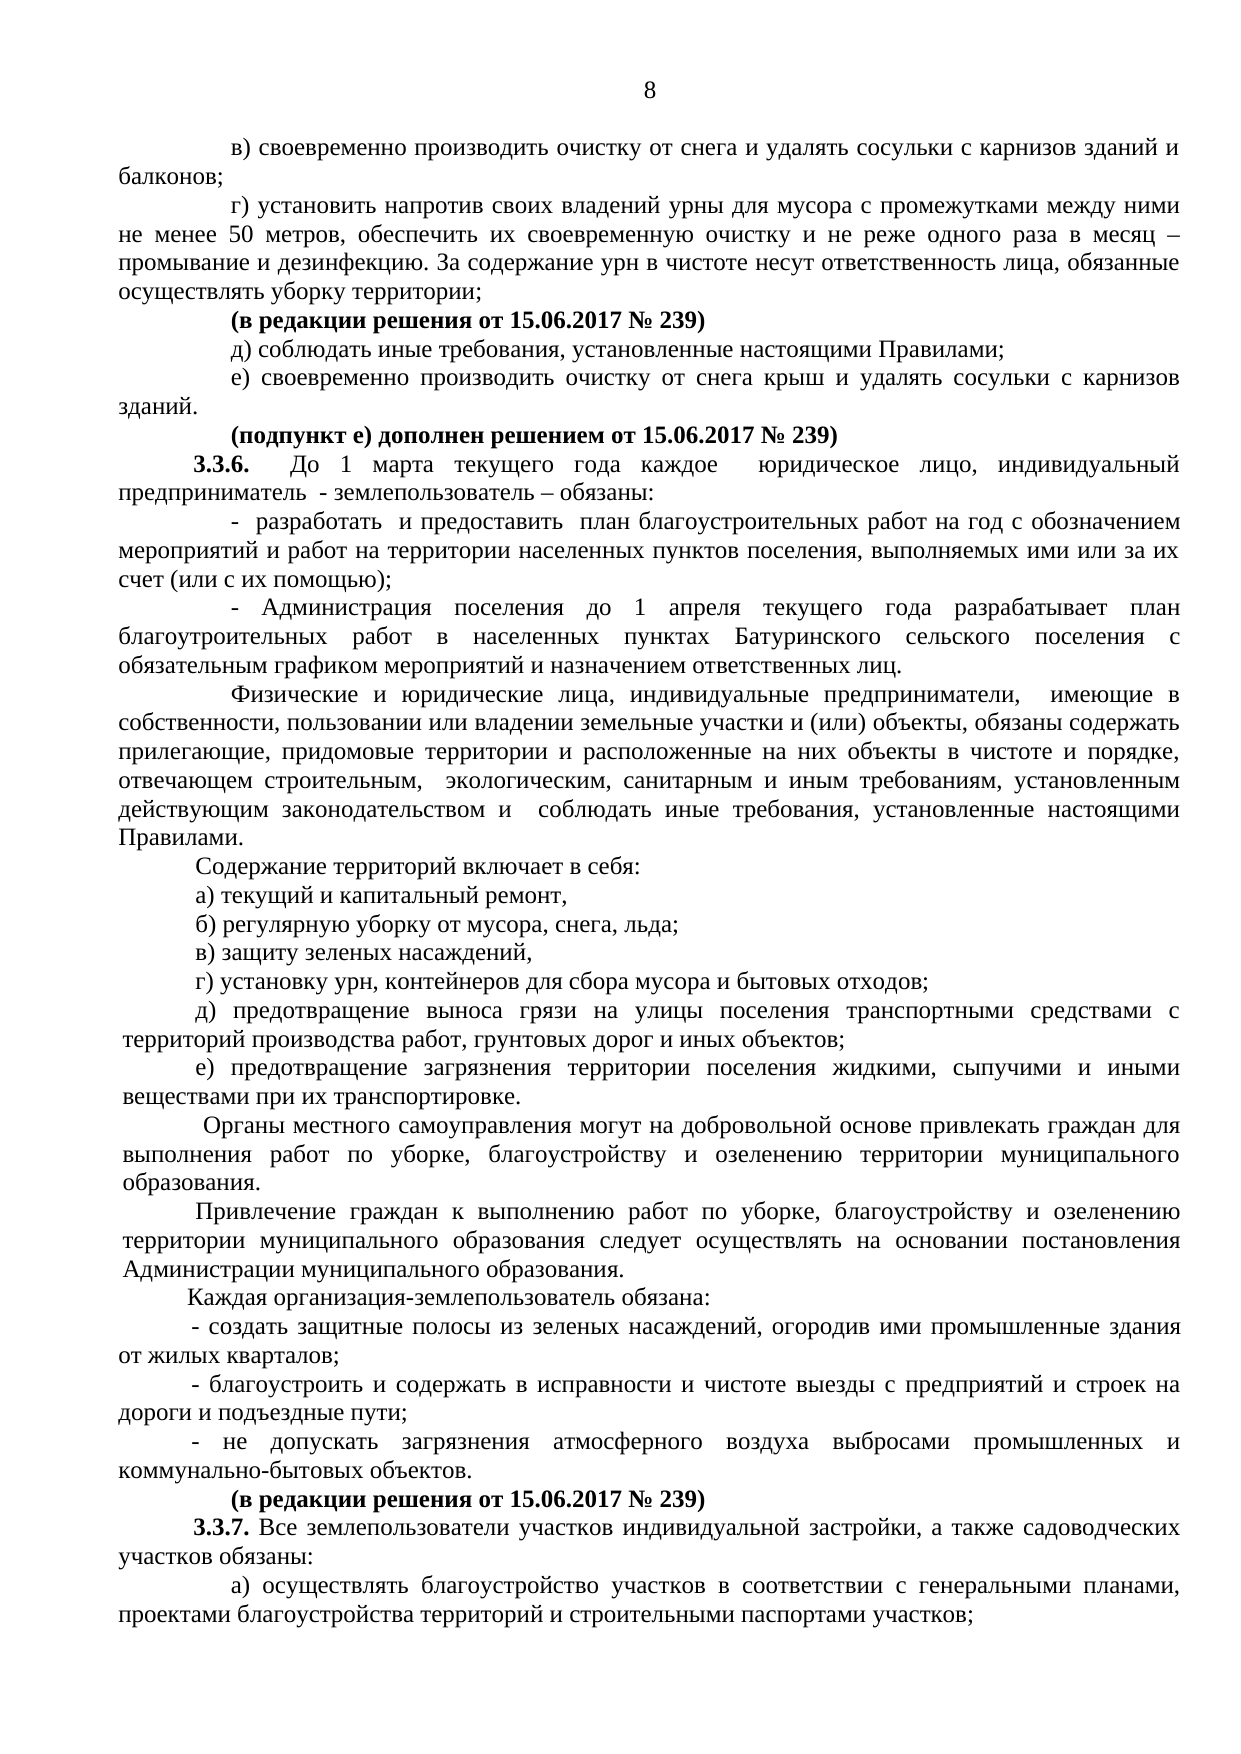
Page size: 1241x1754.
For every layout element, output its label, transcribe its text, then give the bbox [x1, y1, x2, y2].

text г) установить напротив своих владений урны для мусора с промежутками между ними не менее 50 метров, обеспечить их своевременную очистку и не реже одного раза в месяц – промывание и дезинфекцию. За содержание урн в чистоте несут ответственность лица, обязанные осуществлять уборку территории; [118, 190, 1181, 305]
text в) своевременно производить очистку от снега и удалять сосульки с карнизов зданий и балконов; [118, 132, 1181, 190]
text - не допускать загрязнения атмосферного воздуха выбросами промышленных и коммунально-бытовых объектов. [118, 1426, 1181, 1484]
text а) текущий и капитальный ремонт, [122, 880, 1181, 909]
text Содержание территорий включает в себя: [122, 851, 1181, 880]
text 3.3.6. До 1 марта текущего года каждое юридическое лицо, индивидуальный предприниматель - землепользователь – обязаны: [118, 449, 1181, 506]
text - Администрация поселения до 1 апреля текущего года разрабатывает план благоутроительных работ в населенных пунктах Батуринского сельского поселения с обязательным графиком мероприятий и назначением ответственных лиц. [118, 592, 1181, 679]
text - благоустроить и содержать в исправности и чистоте выезды с предприятий и строек на дороги и подъездные пути; [118, 1369, 1181, 1426]
text д) соблюдать иные требования, установленные настоящими Правилами; [118, 334, 1181, 362]
text Физические и юридические лица, индивидуальные предприниматели, имеющие в собственности, пользовании или владении земельные участки и (или) объекты, обязаны содержать прилегающие, придомовые территории и расположенные на них объекты в чистоте и порядке, отвечающем строительным, экологическим, санитарным и иным требованиям, установленным действующим законодательством и соблюдать иные требования, установленные настоящими Правилами. [118, 679, 1181, 851]
text Каждая организация-землепользователь обязана: [118, 1282, 1181, 1311]
text 3.3.7. Все землепользователи участков индивидуальной застройки, а также садоводческих участков обязаны: [118, 1512, 1181, 1570]
text б) регулярную уборку от мусора, снега, льда; [122, 909, 1181, 937]
text - разработать и предоставить план благоустроительных работ на год с обозначением мероприятий и работ на территории населенных пунктов поселения, выполняемых ими или за их счет (или с их помощью); [118, 506, 1181, 592]
text Органы местного самоуправления могут на добровольной основе привлекать граждан для выполнения работ по уборке, благоустройству и озеленению территории муниципального образования. [122, 1110, 1181, 1196]
text (подпункт е) дополнен решением от 15.06.2017 № 239) [118, 420, 1181, 449]
text (в редакции решения от 15.06.2017 № 239) [118, 1484, 1181, 1512]
text в) защиту зеленых насаждений, [122, 937, 1181, 966]
text - создать защитные полосы из зеленых насаждений, огородив ими промышленные здания от жилых кварталов; [118, 1311, 1181, 1369]
text Привлечение граждан к выполнению работ по уборке, благоустройству и озеленению территории муниципального образования следует осуществлять на основании постановления Администрации муниципального образования. [122, 1196, 1181, 1282]
text е) предотвращение загрязнения территории поселения жидкими, сыпучими и иными веществами при их транспортировке. [122, 1052, 1181, 1110]
text г) установку урн, контейнеров для сбора мусора и бытовых отходов; [122, 966, 1181, 995]
text е) своевременно производить очистку от снега крыш и удалять сосульки с карнизов зданий. [118, 362, 1181, 420]
text (в редакции решения от 15.06.2017 № 239) [118, 305, 1181, 334]
text д) предотвращение выноса грязи на улицы поселения транспортными средствами с территорий производства работ, грунтовых дорог и иных объектов; [122, 995, 1181, 1052]
text а) осуществлять благоустройство участков в соответствии с генеральными планами, проектами благоустройства территорий и строительными паспортами участков; [118, 1570, 1181, 1627]
